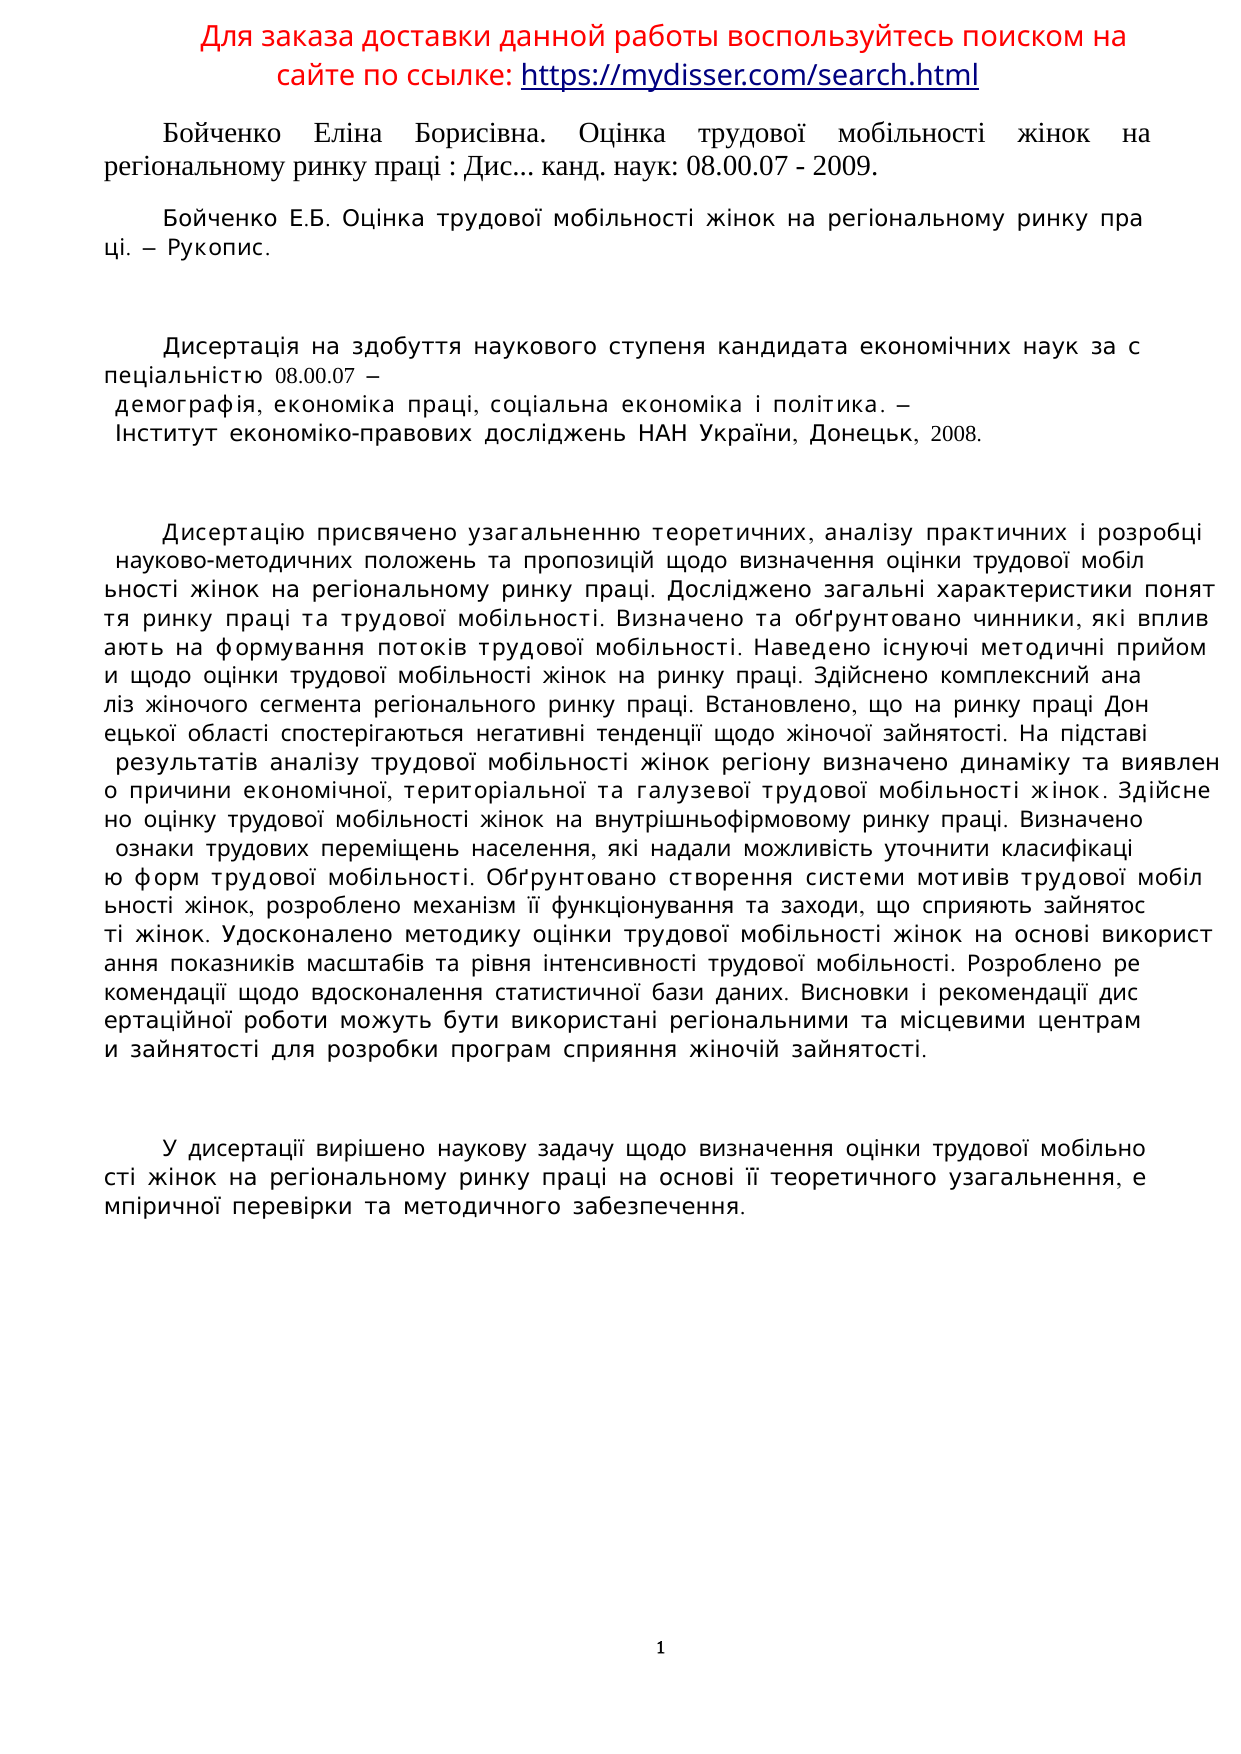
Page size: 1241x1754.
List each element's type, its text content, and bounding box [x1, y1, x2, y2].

text ДисертаціюприсвяченоузагальненнютеоретичниханалізупрактичнихірозробцінауковометодичнихположеньтапропозиційщодовизначенняоцінкитрудовоїмобільностіжінокнарегіональномуринкупраціДослідженозагальніхарактеристикипоняттяринкупрацітатрудовоїмобільностіВизначенотаобґрунтованочинникияківпливаютьнаформуванняпотоківтрудовоїмобільностіНаведеноіснуючіметодичніприйомищодооцінкитрудовоїмобільностіжінокнаринкупраціЗдійсненокомплекснийаналізжіночогосегментарегіональногоринкупраціВстановленощонаринкупраціДонецькоїобластіспостерігаютьсянегативнітенденціїщодожіночоїзайнятостіНапідставірезультатіваналізутрудовоїмобільностіжінокрегіонувизначенодинамікутавиявленопричиниекономічноїтериторіальноїтагалузевоїтрудовоїмобільностіжінокЗдійсненооцінкутрудовоїмобільностіжінокнавнутрішньофірмовомуринкупраціВизначеноознакитрудовихпереміщеньнаселенняякінадалиможливістьуточнитикласифікаціюформтрудовоїмобільностіОбґрунтованоствореннясистемимотивівтрудовоїмобільностіжінокрозробленомеханізмїїфункціонуваннятазаходищосприяютьзайнятостіжінокУдосконаленометодикуоцінкитрудовоїмобільностіжінокнаосновівикористанняпоказниківмасштабівтарівняінтенсивностітрудовоїмобільностіРозробленорекомендаціїщодовдосконаленнястатистичноїбазиданихВисновкиірекомендаціїдисертаційноїроботиможутьбутивикористанірегіональнимитамісцевимицентрамизайнятостідлярозробкипрограмсприянняжіночійзайнятості [103, 516, 1152, 1062]
text Бойченко Еліна Борисівна. Оцінка трудової мобільності жінок на регіональному ринку праці : Дис... канд. наук: 08.00.07 - 2009. [103, 115, 1152, 182]
text Дисертаціяназдобуттянауковогоступенякандидатаекономічнихнаукзаспеціальністю–демографіяекономікапрацісоціальнаекономікаіполітика–ІнститутекономікоправовихдослідженьНАНУкраїниДонецьк [103, 331, 1152, 446]
text БойченкоЕБОцінкатрудовоїмобільностіжінокнарегіональномуринкупраці–Рукопис [103, 203, 1152, 260]
text Удисертаціївирішенонауковузадачущодовизначенняоцінкитрудовоїмобільностіжінокнарегіональномуринкупрацінаосновіїїтеоретичногоузагальненняемпіричноїперевіркитаметодичногозабезпечення [103, 1133, 1152, 1219]
